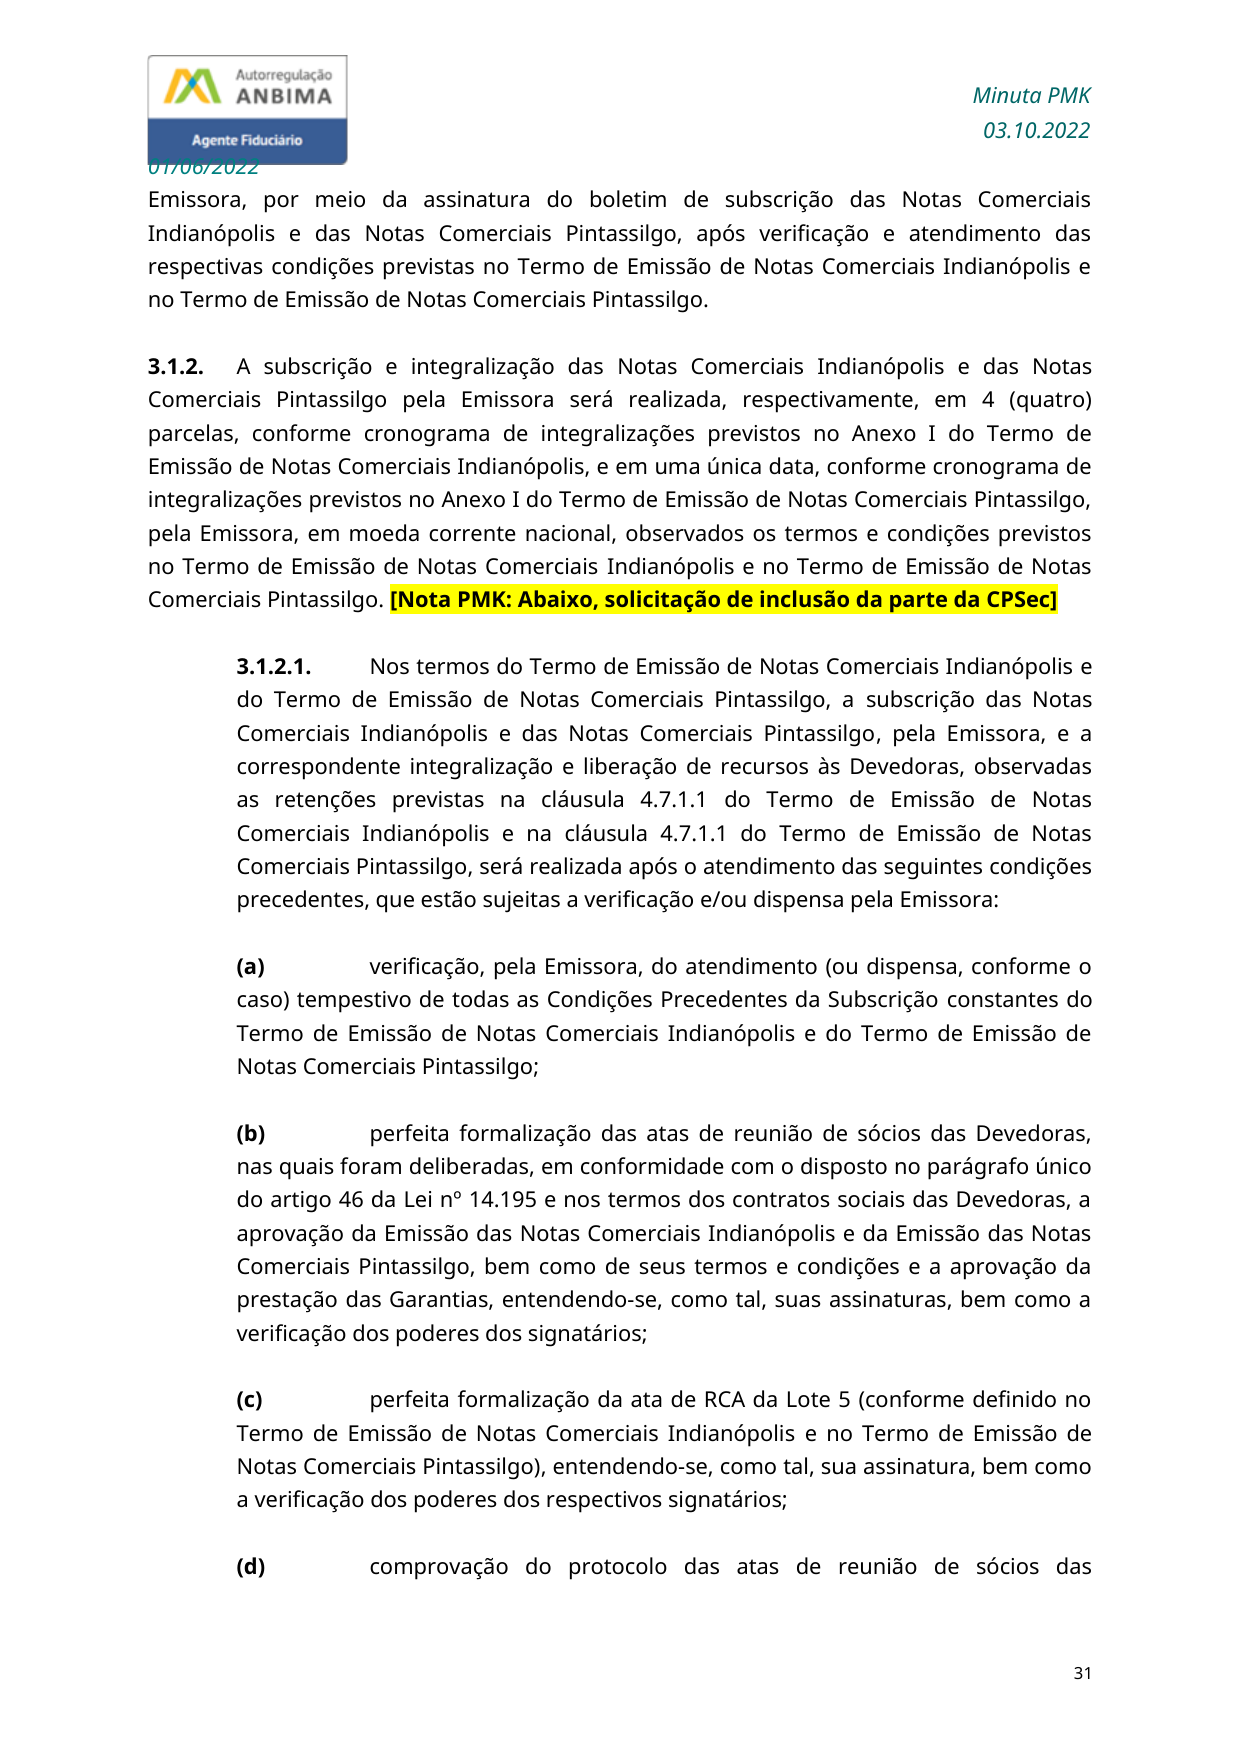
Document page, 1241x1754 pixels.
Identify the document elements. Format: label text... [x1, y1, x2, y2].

text comprovação do protocolo das atas de reunião de sócios das Devedoras objeto da alínea (b) acima perante a JUCESP; [236, 1548, 1093, 1581]
list Nos termos do Termo de Emissão de Notas Comerciais Indianópolis e do Termo de Emissão de Notas Comerciais Pintassilgo, a subscrição das Notas Comerciais Indianópolis e das Notas Comerciais Pintassilgo, pela Emissora, e a correspondente integralização e liberação de recursos às Devedoras, observadas as retenções previstas na cláusula 4.7.1.1 do Termo de Emissão de Notas Comerciais Indianópolis e na cláusula 4.7.1.1 do Termo de Emissão de Notas Comerciais Pintassilgo, será realizada após o atendimento das seguintes condições precedentes, que estão sujeitas a verificação e/ou dispensa pela Emissora: [236, 648, 1093, 914]
text verificação, pela Emissora, do atendimento (ou dispensa, conforme o caso) tempestivo de todas as Condições Precedentes da Subscrição constantes do Termo de Emissão de Notas Comerciais Indianópolis e do Termo de Emissão de Notas Comerciais Pintassilgo; [236, 948, 1093, 1081]
list A subscrição e integralização das Notas Comerciais Indianópolis e das Notas Comerciais Pintassilgo pela Emissora será realizada, respectivamente, em 4 (quatro) parcelas, conforme cronograma de integralizações previstos no Anexo I do Termo de Emissão de Notas Comerciais Indianópolis, e em uma única data, conforme cronograma de integralizações previstos no Anexo I do Termo de Emissão de Notas Comerciais Pintassilgo, pela Emissora, em moeda corrente nacional, observados os termos e condições previstos no Termo de Emissão de Notas Comerciais Indianópolis e no Termo de Emissão de Notas Comerciais Pintassilgo. [Nota PMK: Abaixo, solicitação de inclusão da parte da CPSec] [148, 348, 1093, 614]
text perfeita formalização das atas de reunião de sócios das Devedoras, nas quais foram deliberadas, em conformidade com o disposto no parágrafo único do artigo 46 da Lei nº 14.195 e nos termos dos contratos sociais das Devedoras, a aprovação da Emissão das Notas Comerciais Indianópolis e da Emissão das Notas Comerciais Pintassilgo, bem como de seus termos e condições e a aprovação da prestação das Garantias, entendendo-se, como tal, suas assinaturas, bem como a verificação dos poderes dos signatários; [236, 1114, 1093, 1348]
text perfeita formalização da ata de RCA da Lote 5 (conforme definido no Termo de Emissão de Notas Comerciais Indianópolis e no Termo de Emissão de Notas Comerciais Pintassilgo), entendendo-se, como tal, sua assinatura, bem como a verificação dos poderes dos respectivos signatários; [236, 1381, 1093, 1514]
picture [147, 55, 348, 165]
